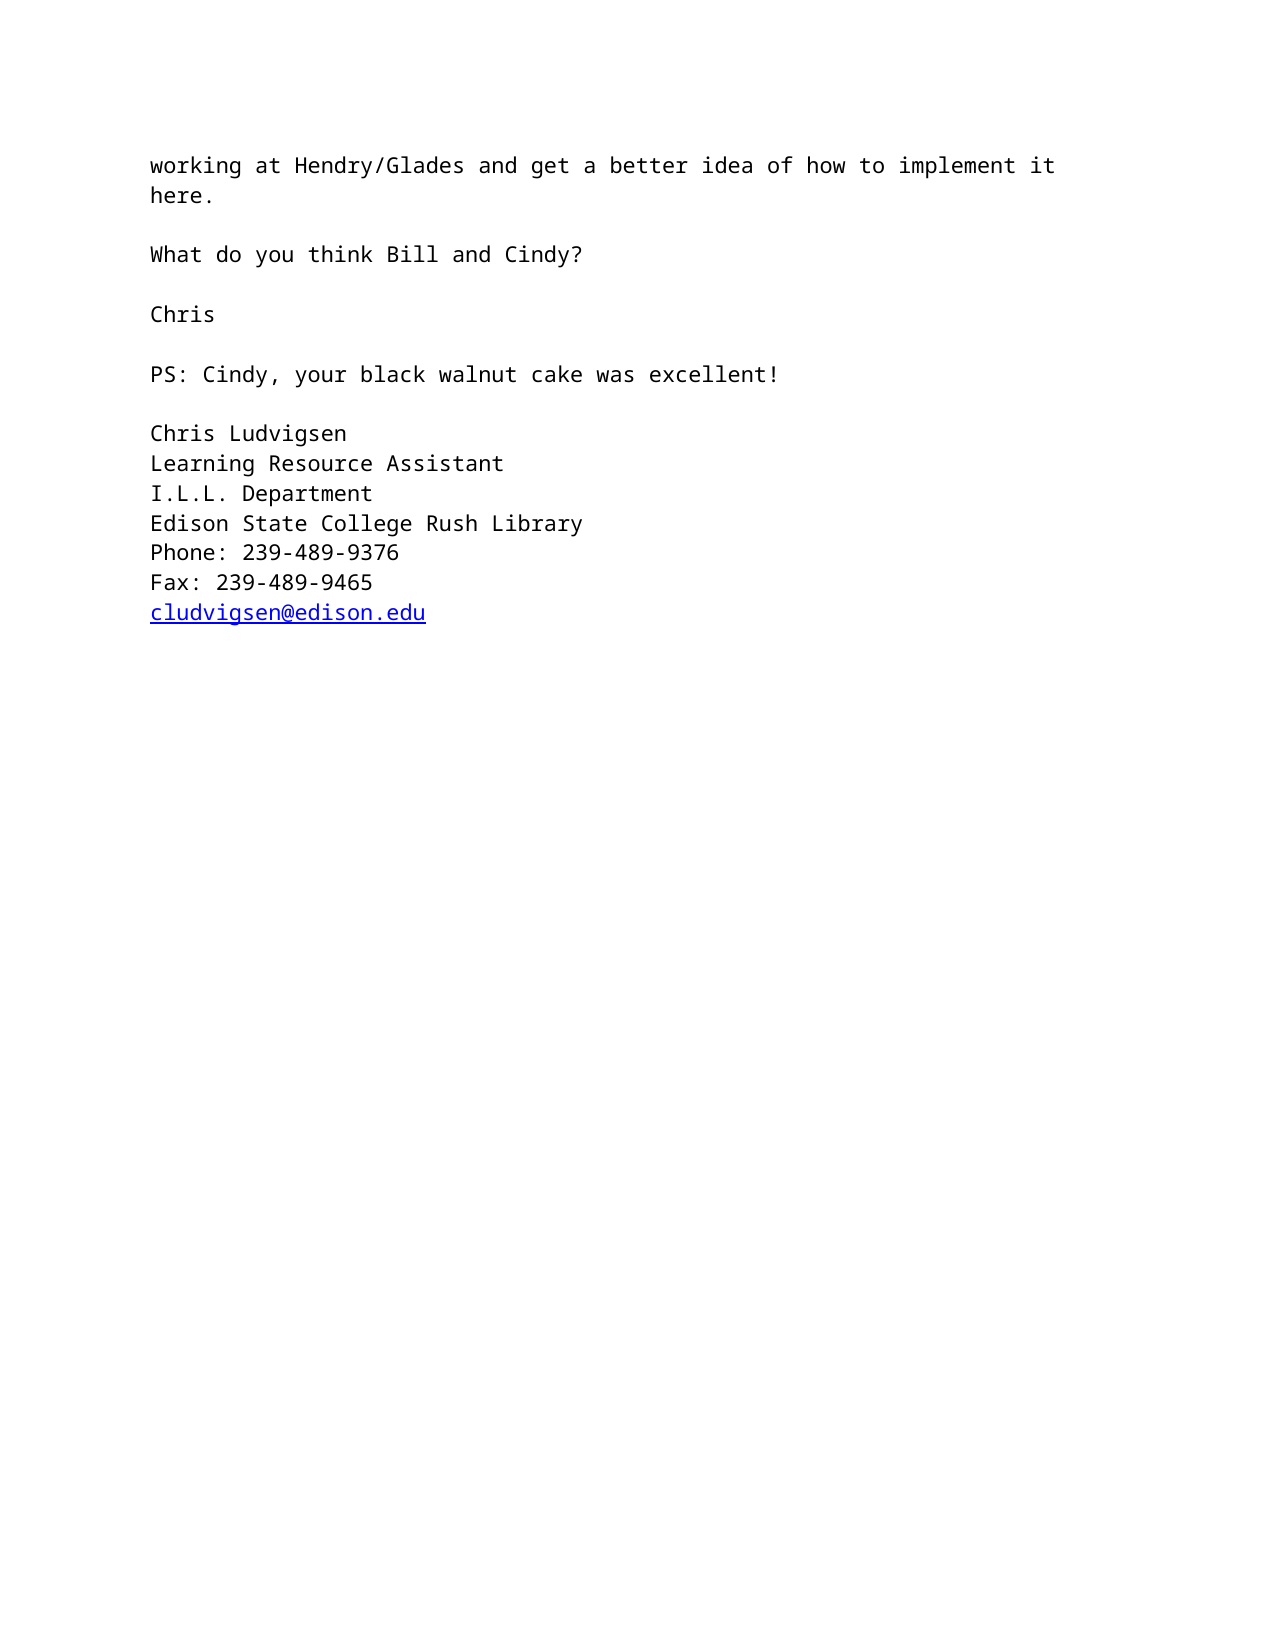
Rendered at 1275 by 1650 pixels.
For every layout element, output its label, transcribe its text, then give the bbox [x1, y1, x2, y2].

text PS: Cindy, your black walnut cake was excellent! [150, 358, 1125, 388]
text Phone: 239-489-9376 [150, 537, 1125, 567]
text Chris [150, 299, 1125, 329]
text I.L.L. Department [150, 478, 1125, 507]
text What do you think Bill and Cindy? [150, 239, 1125, 269]
text Edison State College Rush Library [150, 507, 1125, 537]
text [150, 150, 1125, 209]
text Learning Resource Assistant [150, 448, 1125, 478]
text cludvigsen@edison.edu [150, 597, 1125, 627]
text Chris Ludvigsen [150, 418, 1125, 448]
text Fax: 239-489-9465 [150, 567, 1125, 597]
